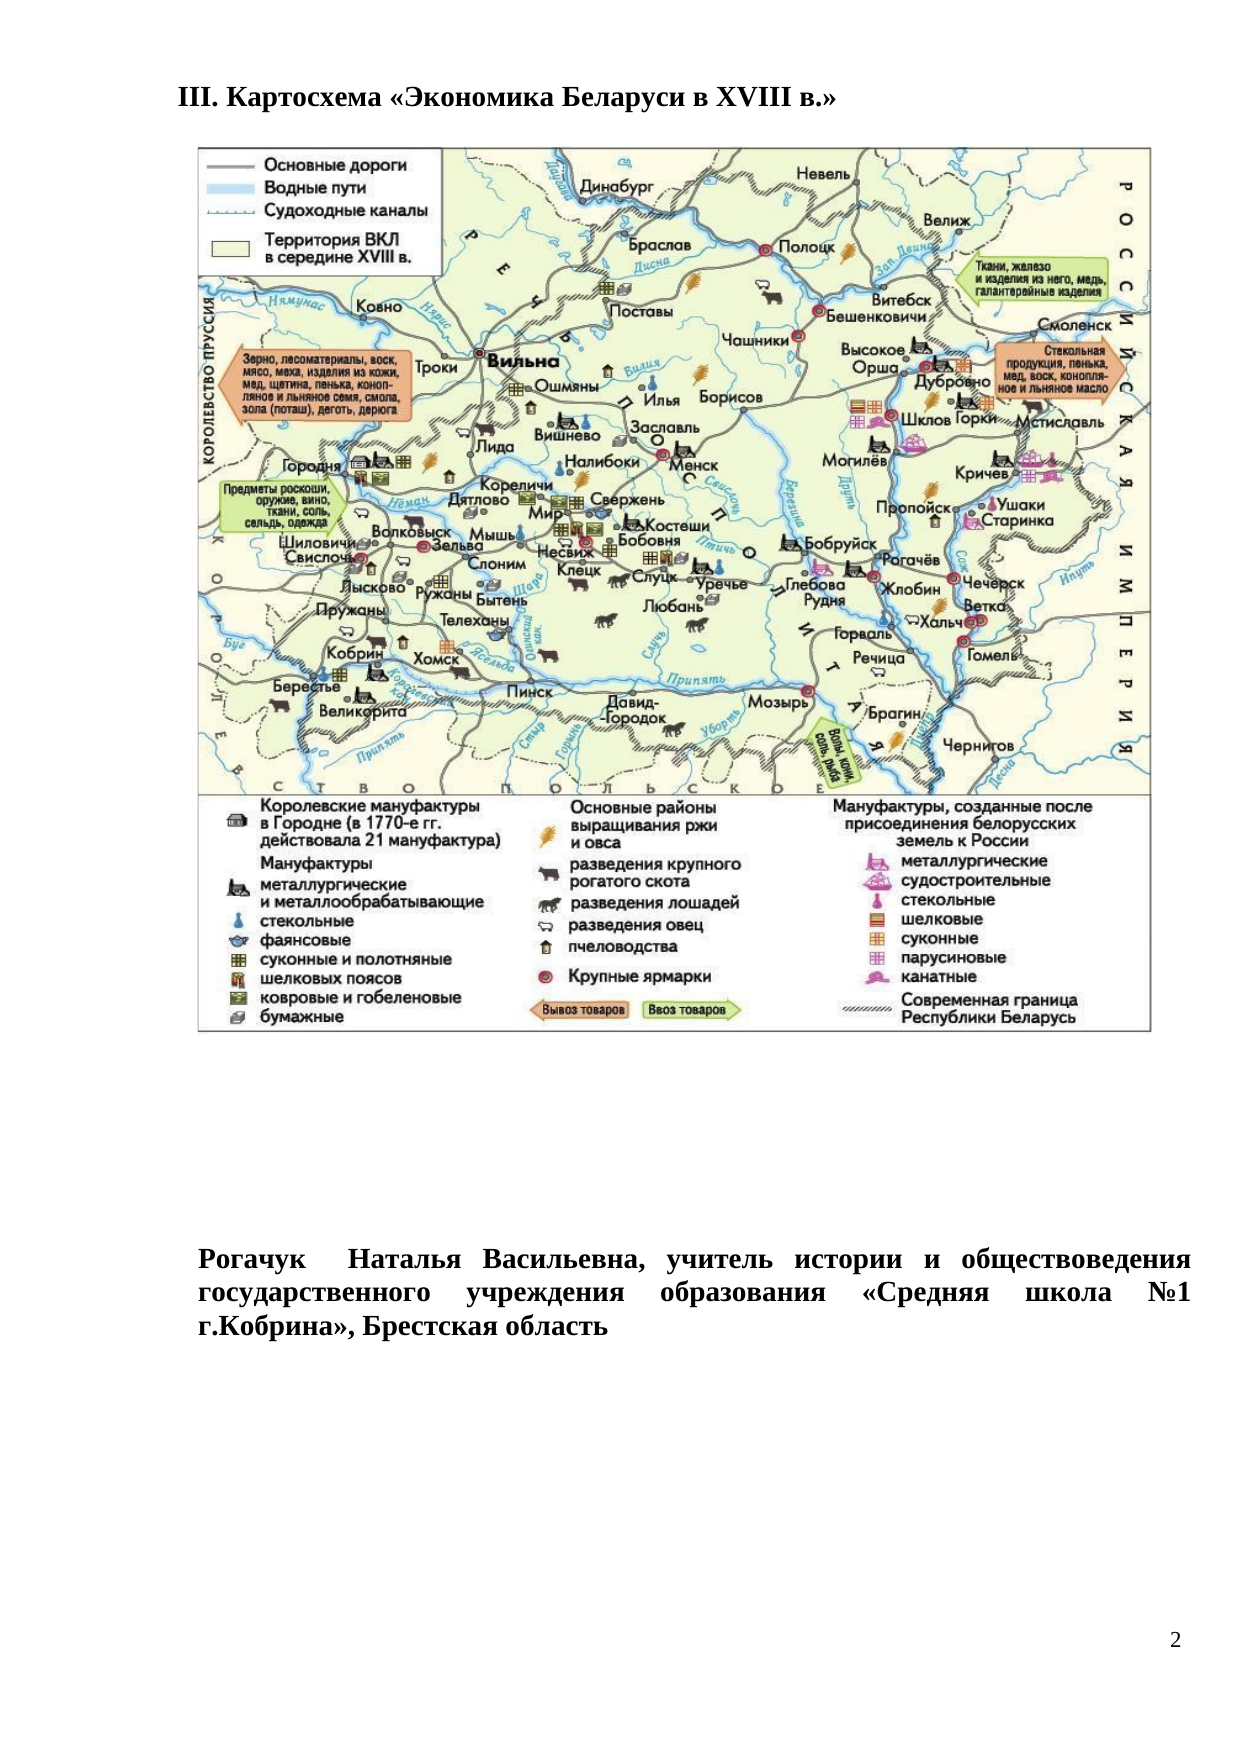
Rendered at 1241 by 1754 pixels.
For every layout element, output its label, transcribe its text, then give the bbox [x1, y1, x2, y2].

picture [197, 146, 1152, 1035]
text Рогачук Наталья Васильевна, учитель истории и обществоведения государственного учреждения образования «Средняя школа №1 г.Кобрина», Брестская область [198, 1241, 1192, 1342]
list Картосхема «Экономика Беларуси в XVIII в.» [177, 79, 1192, 113]
